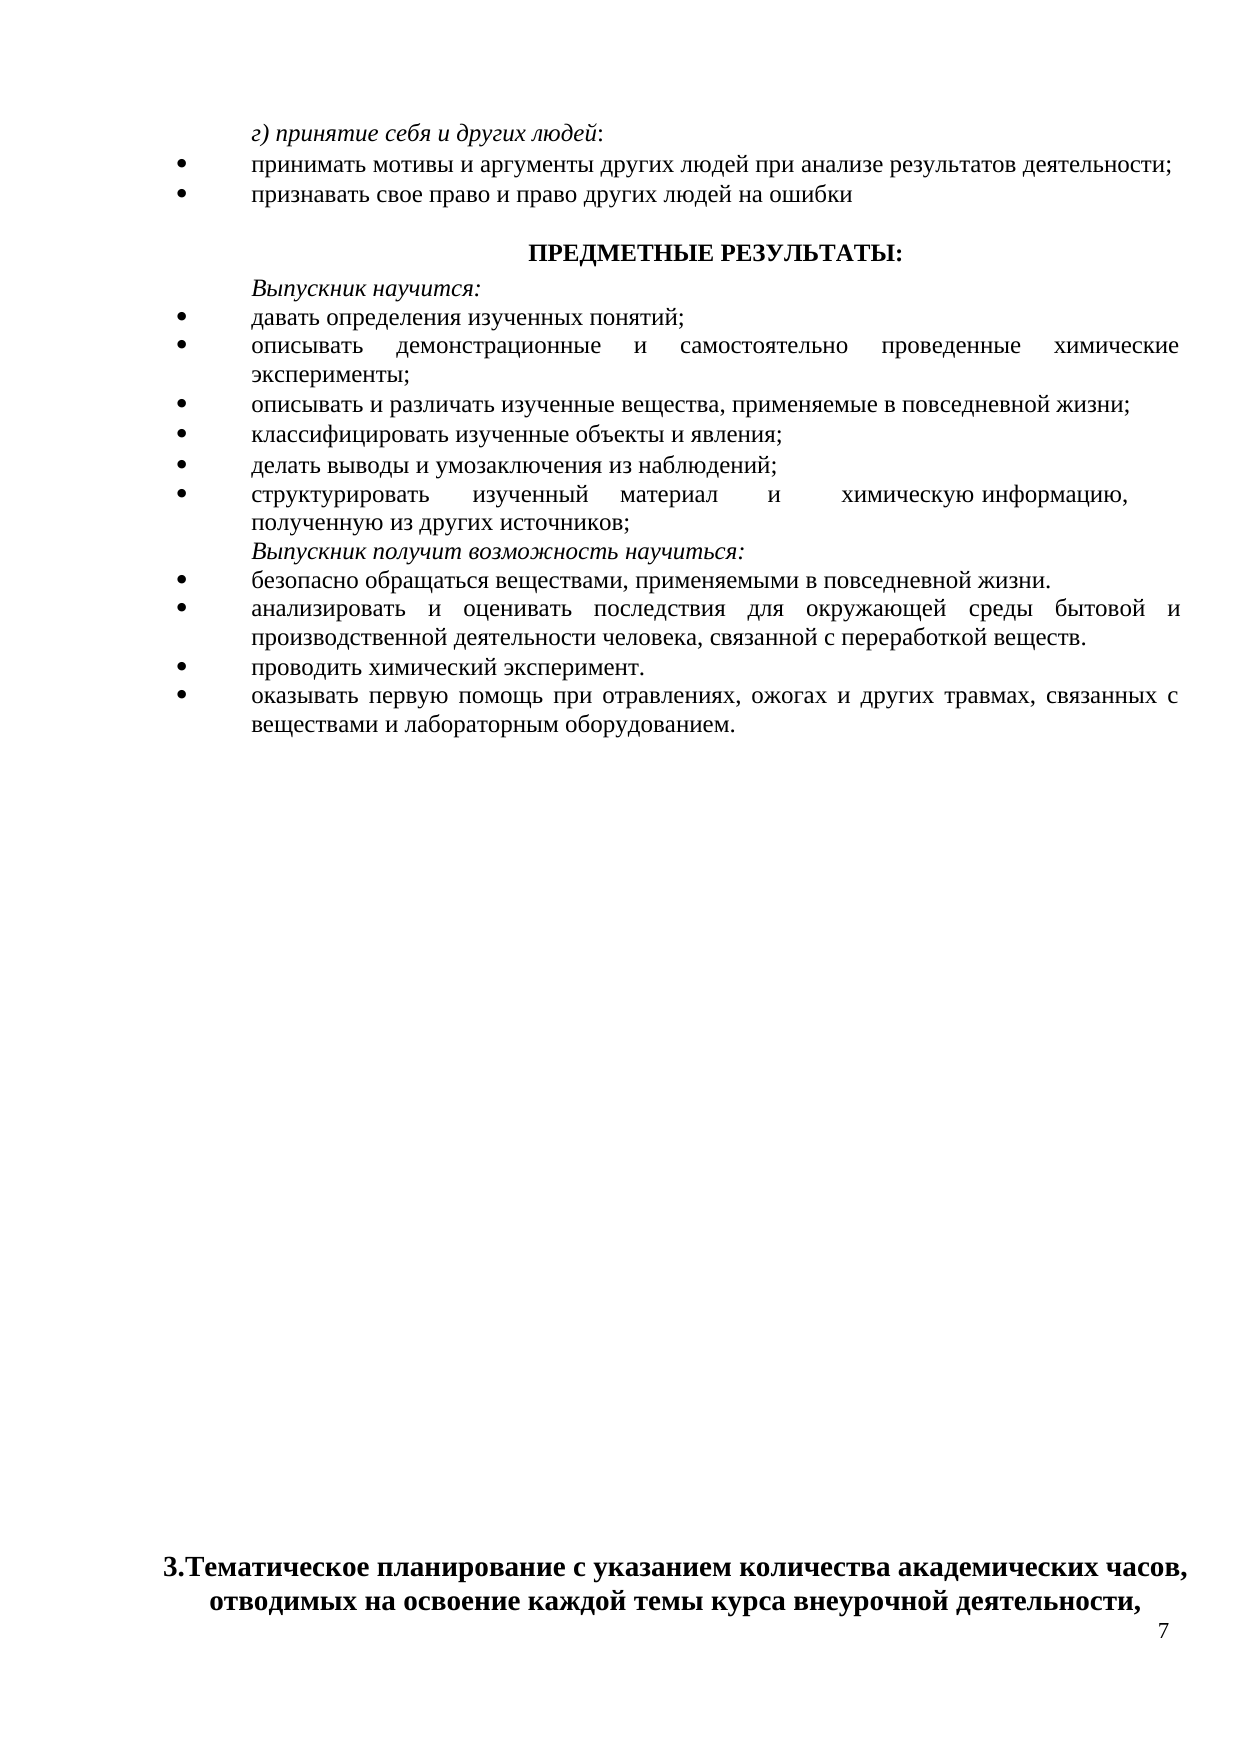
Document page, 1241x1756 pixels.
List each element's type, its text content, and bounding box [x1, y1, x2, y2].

list проводить химический эксперимент. [177, 651, 1223, 681]
text Выпускник научится: [251, 273, 1223, 302]
list безопасно обращаться веществами, применяемыми в повседневной жизни. [177, 565, 1223, 593]
list описывать и различать изученные вещества, применяемые в повседневной жизни; [177, 388, 1223, 418]
list структурировать изученный материал и химическую информацию, полученную из других источников; [177, 479, 1136, 536]
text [127, 1549, 1223, 1617]
list анализировать и оценивать последствия для окружающей среды бытовой и производственной деятельности человека, связанной с переработкой веществ. [177, 594, 1181, 650]
list оказывать первую помощь при отравлениях, ожогах и других травмах, связанных с веществами и лабораторным оборудованием. [177, 681, 1182, 738]
subtitle ПРЕДМЕТНЫЕ РЕЗУЛЬТАТЫ: [528, 238, 1223, 266]
list классифицировать изученные объекты и явления; [177, 418, 1223, 449]
text Выпускник получит возможность научиться: [251, 536, 1223, 564]
list давать определения изученных понятий; [177, 302, 1223, 331]
list описывать демонстрационные и самостоятельно проведенные химические эксперименты; [177, 331, 1181, 387]
list делать выводы и умозаключения из наблюдений; [177, 449, 1223, 479]
text г) принятие себя и других людей: [251, 119, 1223, 147]
list принимать мотивы и аргументы других людей при анализе результатов деятельности; [177, 148, 1223, 178]
list признавать свое право и право других людей на ошибки [177, 178, 1223, 209]
